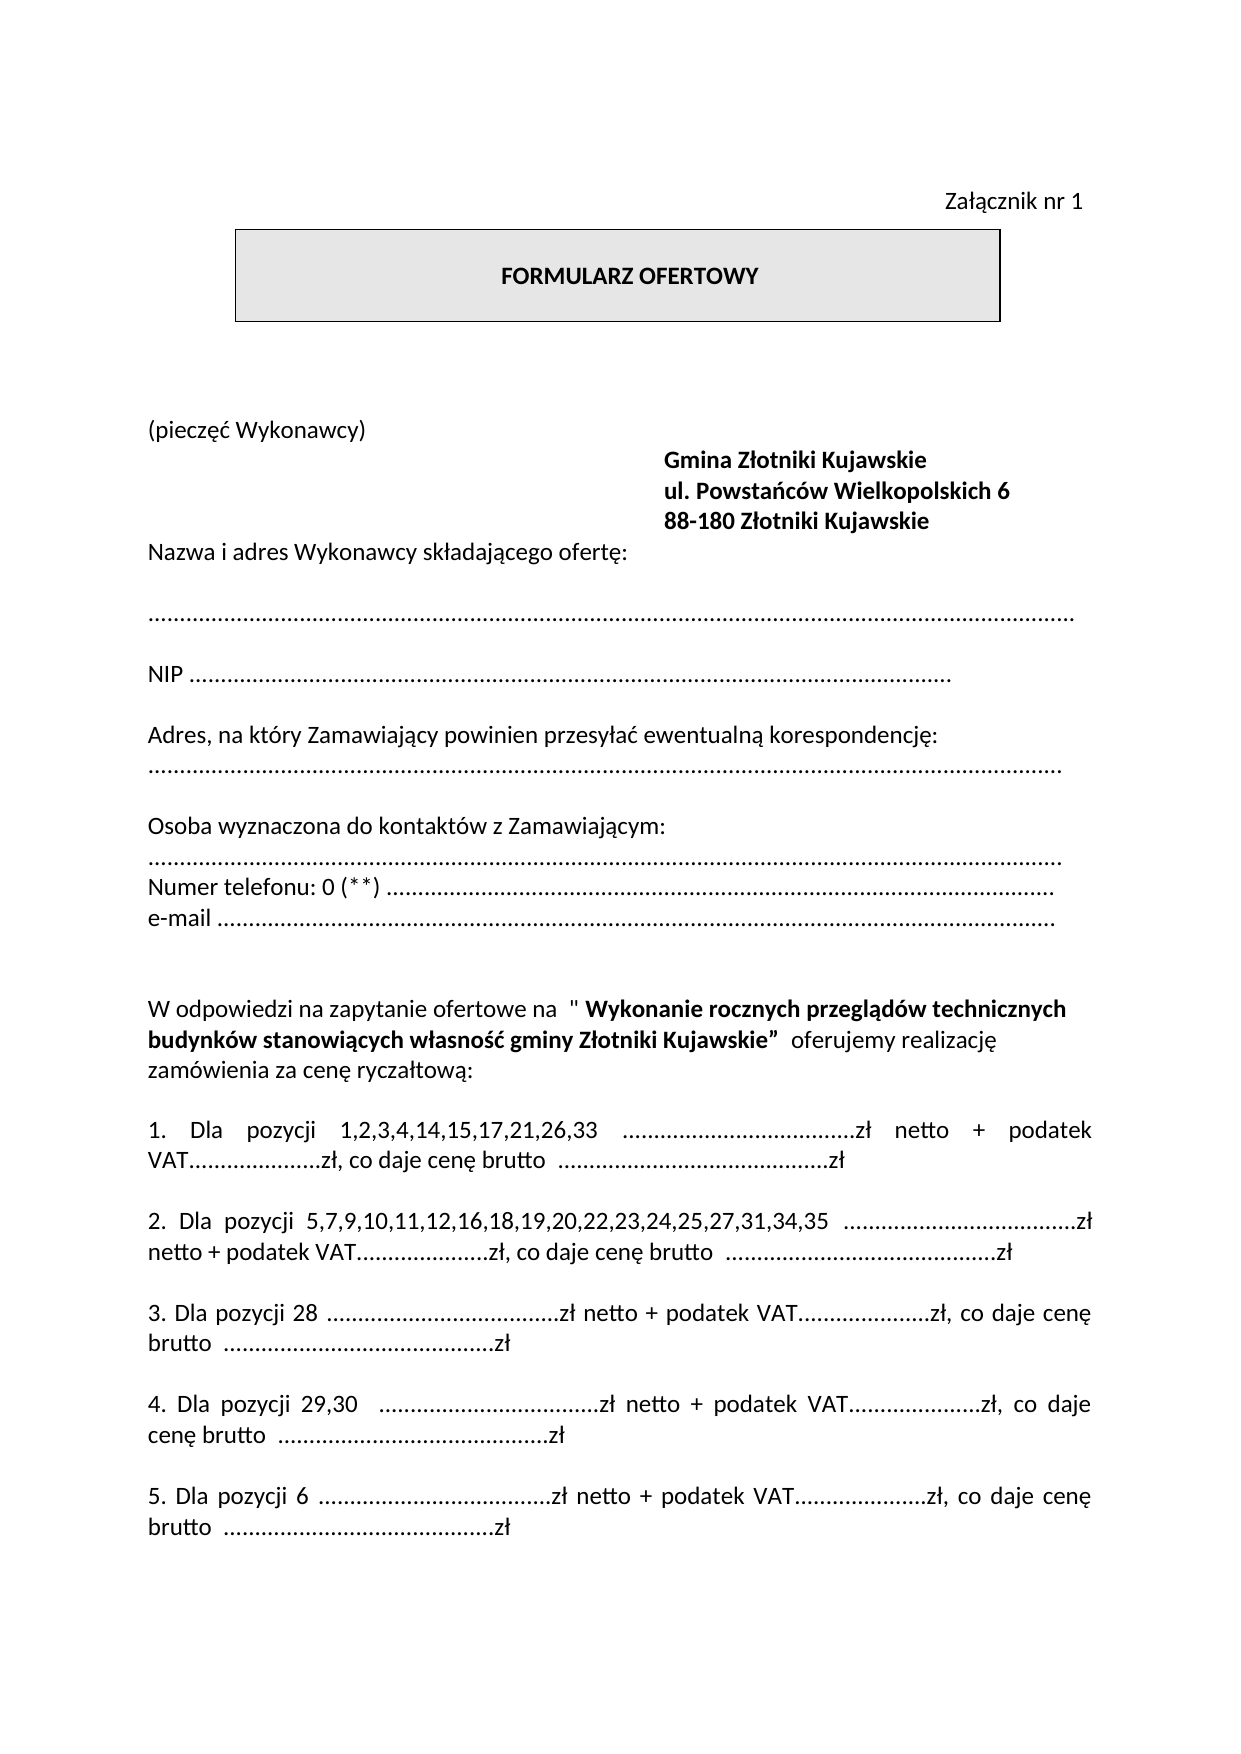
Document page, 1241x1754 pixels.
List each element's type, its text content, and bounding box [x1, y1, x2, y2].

text Osoba wyznaczona do kontaktów z Zamawiającym: [148, 811, 1093, 841]
text 88-180 Złotniki Kujawskie [664, 505, 1093, 536]
text Nazwa i adres Wykonawcy składającego ofertę: [148, 536, 1093, 566]
list e-mail ..................................................................................................................................... [148, 902, 1093, 933]
text Gmina Złotniki Kujawskie [664, 444, 1093, 475]
text ................................................................................................................................................. [148, 841, 1085, 872]
text ................................................................................................................................................. [148, 749, 1085, 780]
text Adres, na który Zamawiający powinien przesyłać ewentualną korespondencję: [148, 719, 1093, 749]
text NIP ......................................................................................................................... [148, 658, 1085, 688]
text ................................................................................................................................................... [148, 597, 1085, 627]
text 3. Dla pozycji 28 .....................................zł netto + podatek VAT.....................zł, co daje cenę brutto ...........................................zł [148, 1297, 1093, 1358]
text 5. Dla pozycji 6 .....................................zł netto + podatek VAT.....................zł, co daje cenę brutto ...........................................zł [148, 1480, 1093, 1541]
text 1. Dla pozycji 1,2,3,4,14,15,17,21,26,33 .....................................zł netto + podatek VAT.....................zł, co daje cenę brutto ...........................................zł [148, 1114, 1093, 1175]
text ul. Powstańców Wielkopolskich 6 [664, 475, 1093, 505]
text Numer telefonu: 0 (**) .......................................................................................................... [148, 872, 1093, 902]
text 2. Dla pozycji 5,7,9,10,11,12,16,18,19,20,22,23,24,25,27,31,34,35 .....................................zł netto + podatek VAT.....................zł, co daje cenę brutto ...........................................zł [148, 1206, 1093, 1267]
text (pieczęć Wykonawcy) [148, 414, 1093, 444]
text Załącznik nr 1 [148, 186, 1093, 216]
table_header FORMULARZ OFERTOWY [236, 230, 999, 321]
text 4. Dla pozycji 29,30 ...................................zł netto + podatek VAT.....................zł, co daje cenę brutto ...........................................zł [148, 1389, 1093, 1450]
text W odpowiedzi na zapytanie ofertowe na " Wykonanie rocznych przeglądów technicznych budynków stanowiących własność gminy Złotniki Kujawskie” oferujemy realizację zamówienia za cenę ryczałtową: [148, 994, 1093, 1085]
